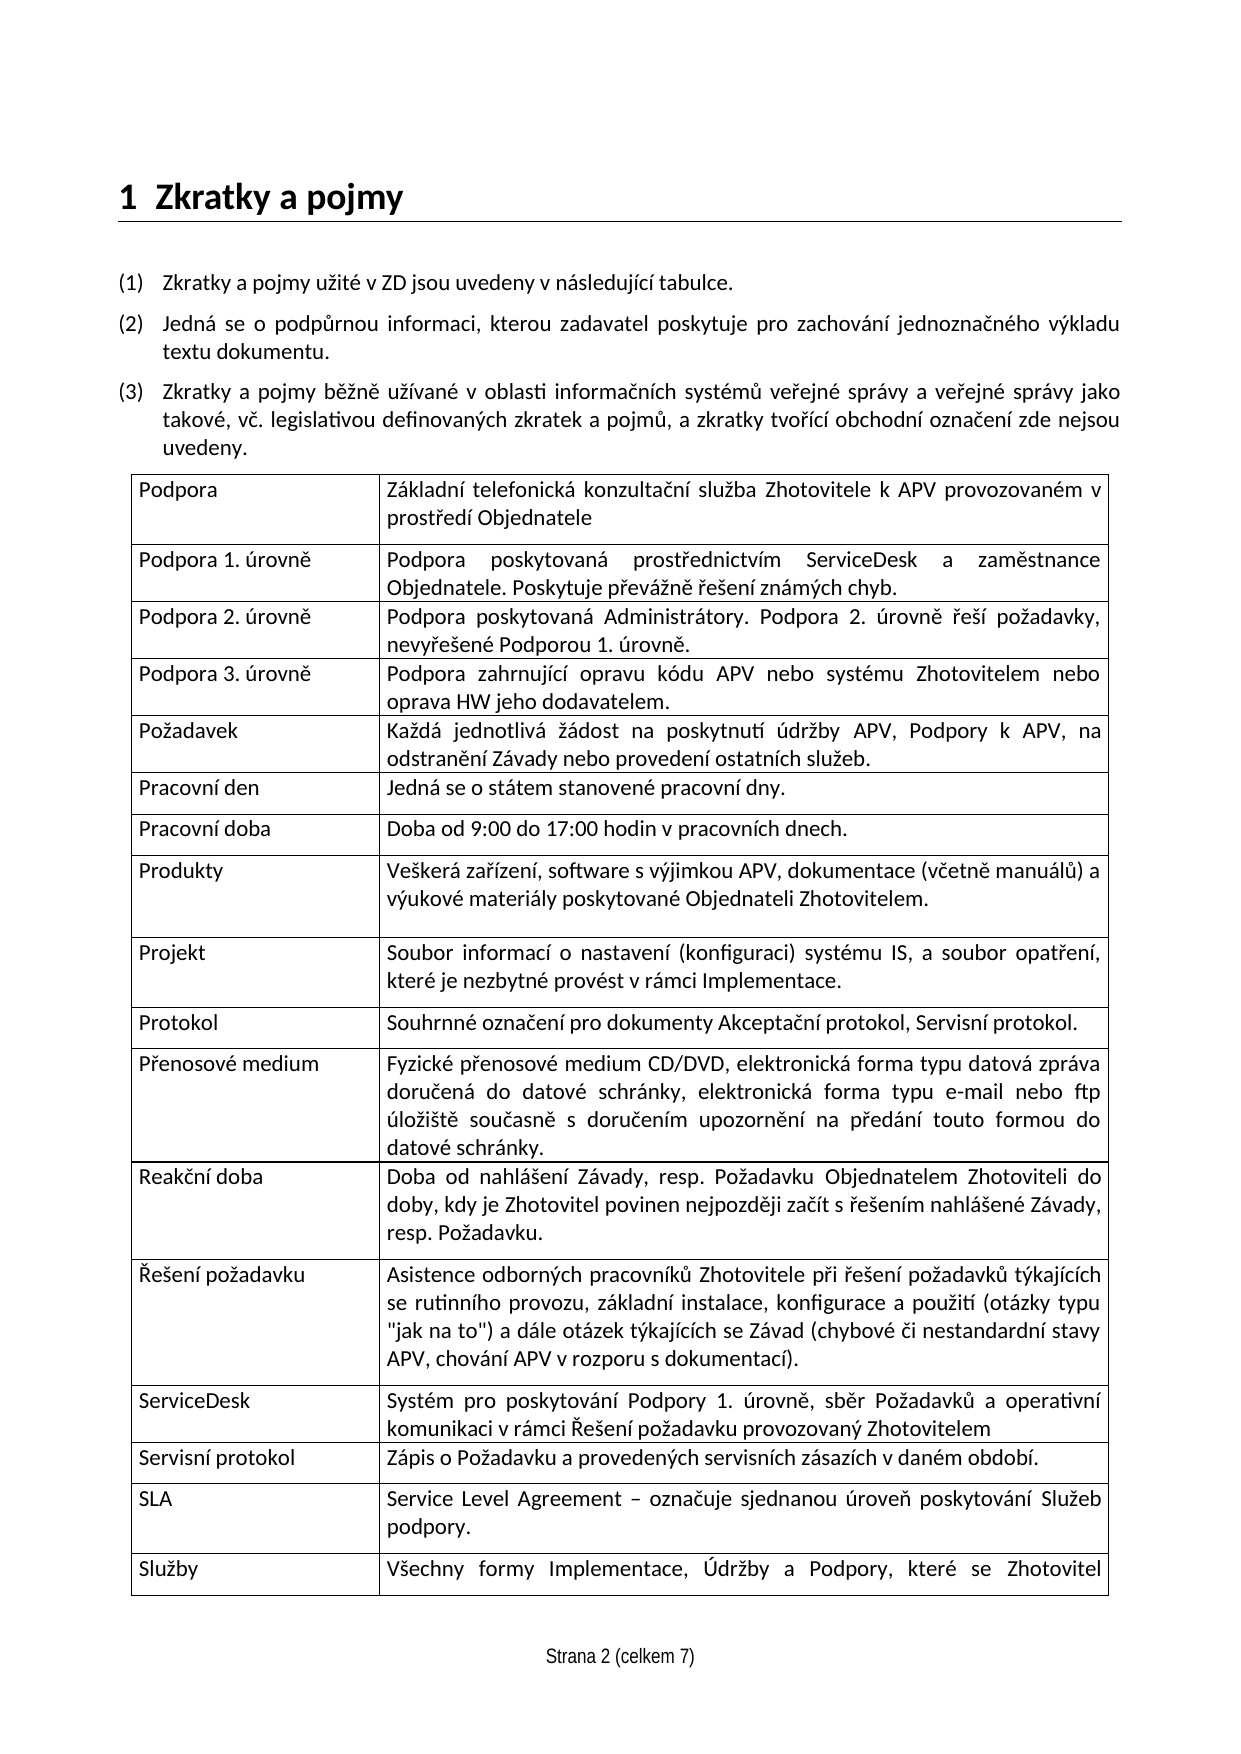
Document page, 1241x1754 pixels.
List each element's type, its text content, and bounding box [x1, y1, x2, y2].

table_cell Projekt [132, 938, 379, 1007]
table_cell Řešení požadavku [132, 1260, 379, 1385]
table_cell Podpora poskytovaná prostřednictvím ServiceDesk a zaměstnance Objednatele. Poskytuje převážně řešení známých chyb. [380, 545, 1108, 601]
table_cell Service Level Agreement – označuje sjednanou úroveň poskytování Služeb podpory. [380, 1484, 1108, 1553]
text Jedná se o podpůrnou informaci, kterou zadavatel poskytuje pro zachování jednoznačného výkladu textu dokumentu. [118, 309, 1122, 365]
text Zkratky a pojmy běžně užívané v oblasti informačních systémů veřejné správy a veřejné správy jako takové, vč. legislativou definovaných zkratek a pojmů, a zkratky tvořící obchodní označení zde nejsou uvedeny. [118, 377, 1122, 462]
table_cell Podpora zahrnující opravu kódu APV nebo systému Zhotovitelem nebo oprava HW jeho dodavatelem. [380, 659, 1108, 715]
table_cell Protokol [132, 1008, 379, 1048]
table_cell Doba od nahlášení Závady, resp. Požadavku Objednatelem Zhotoviteli do doby, kdy je Zhotovitel povinen nejpozději začít s řešením nahlášené Závady, resp. Požadavku. [380, 1163, 1108, 1259]
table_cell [380, 1554, 1108, 1594]
table_cell Každá jednotlivá žádost na poskytnutí údržby APV, Podpory k APV, na odstranění Závady nebo provedení ostatních služeb. [380, 716, 1108, 772]
table_cell Pracovní den [132, 773, 379, 813]
table_cell Reakční doba [132, 1163, 379, 1259]
table_cell Servisní protokol [132, 1443, 379, 1483]
table_cell Podpora 1. úrovně [132, 545, 379, 601]
table_cell ServiceDesk [132, 1386, 379, 1442]
table_cell Asistence odborných pracovníků Zhotovitele při řešení požadavků týkajících se rutinního provozu, základní instalace, konfigurace a použití (otázky typu "jak na to") a dále otázek týkajících se Závad (chybové či nestandardní stavy APV, chování APV v rozporu s dokumentací). [380, 1260, 1108, 1385]
table_cell Produkty [132, 856, 379, 937]
table_header Podpora [132, 475, 379, 544]
table_header Základní telefonická konzultační služba Zhotovitele k APV provozovaném v prostředí Objednatele [380, 475, 1108, 544]
table_cell Zápis o Požadavku a provedených servisních zásazích v daném období. [380, 1443, 1108, 1483]
table_cell Podpora poskytovaná Administrátory. Podpora 2. úrovně řeší požadavky, nevyřešené Podporou 1. úrovně. [380, 602, 1108, 658]
table_cell Veškerá zařízení, software s výjimkou APV, dokumentace (včetně manuálů) a výukové materiály poskytované Objednateli Zhotovitelem. [380, 856, 1108, 937]
table_cell Podpora 3. úrovně [132, 659, 379, 715]
table_cell Služby [132, 1554, 379, 1594]
table_cell Doba od 9:00 do 17:00 hodin v pracovních dnech. [380, 815, 1108, 855]
table_cell Soubor informací o nastavení (konfiguraci) systému IS, a soubor opatření, které je nezbytné provést v rámci Implementace. [380, 938, 1108, 1007]
table_cell Jedná se o státem stanovené pracovní dny. [380, 773, 1108, 813]
table_cell Požadavek [132, 716, 379, 772]
table_cell Souhrnné označení pro dokumenty Akceptační protokol, Servisní protokol. [380, 1008, 1108, 1048]
table_cell Fyzické přenosové medium CD/DVD, elektronická forma typu datová zpráva doručená do datové schránky, elektronická forma typu e-mail nebo ftp úložiště současně s doručením upozornění na předání touto formou do datové schránky. [380, 1049, 1108, 1161]
table_cell SLA [132, 1484, 379, 1553]
table_cell Přenosové medium [132, 1049, 379, 1161]
table_cell Pracovní doba [132, 815, 379, 855]
text Zkratky a pojmy užité v ZD jsou uvedeny v následující tabulce. [118, 268, 1122, 296]
subtitle Zkratky a pojmy [118, 173, 1122, 221]
table_cell Systém pro poskytování Podpory 1. úrovně, sběr Požadavků a operativní komunikaci v rámci Řešení požadavku provozovaný Zhotovitelem [380, 1386, 1108, 1442]
table_cell Podpora 2. úrovně [132, 602, 379, 658]
